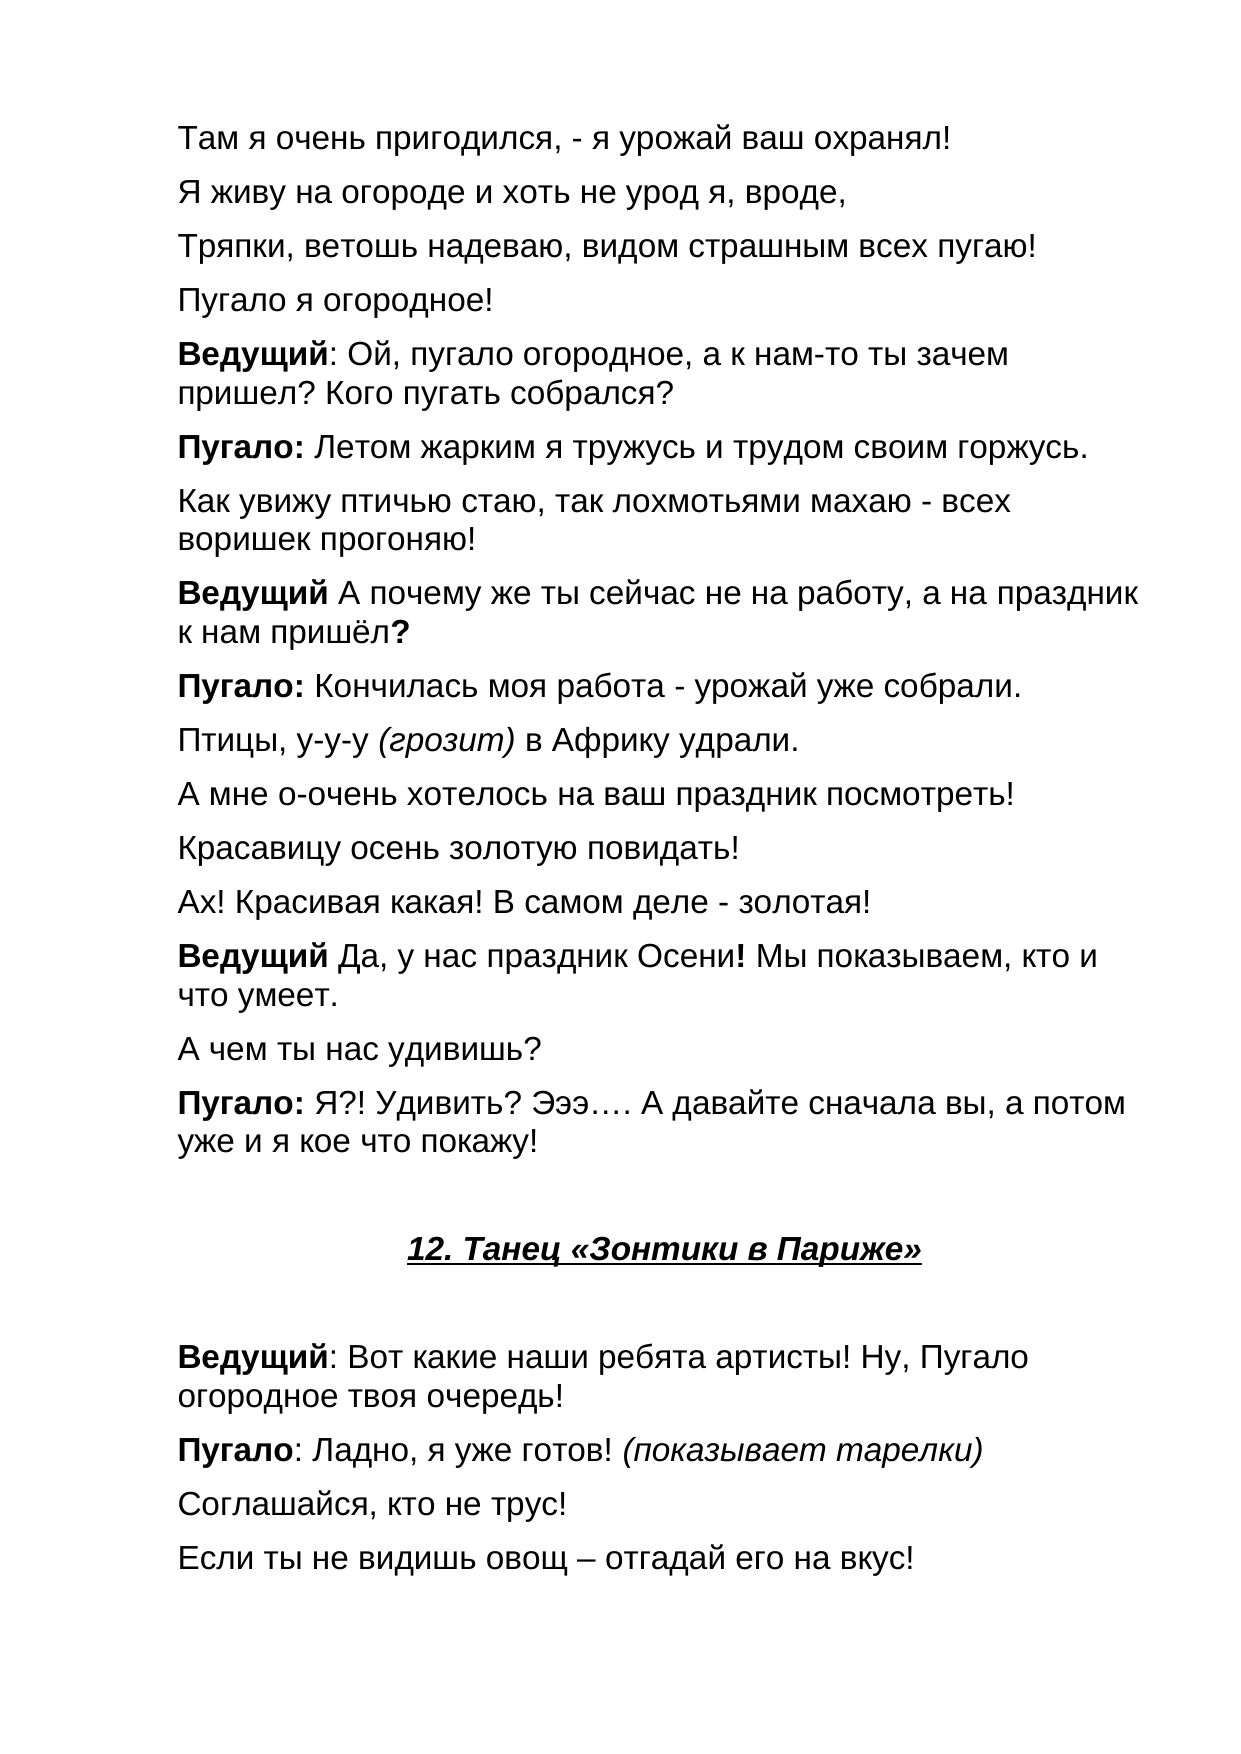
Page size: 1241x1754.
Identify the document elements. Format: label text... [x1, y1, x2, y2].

text Ведущий А почему же ты сейчас не на работу, а на праздник к нам пришёл? [177, 573, 1152, 650]
text Там я очень пригодился, - я урожай ваш охранял! [177, 118, 1152, 157]
text Красавицу осень золотую повидать! [177, 828, 1152, 867]
text Если ты не видишь овощ – отгадай его на вкус! [177, 1538, 1152, 1577]
text Ах! Красивая какая! В самом деле - золотая! [177, 882, 1152, 921]
text Пугало: Летом жарким я тружусь и трудом своим горжусь. [177, 427, 1152, 465]
text Пугало: Я?! Удивить? Эээ…. А давайте сначала вы, а потом уже и я кое что покажу! [177, 1083, 1152, 1160]
text 12. Танец «Зонтики в Париже» [177, 1229, 1152, 1268]
text Как увижу птичью стаю, так лохмотьями махаю - всех воришек прогоняю! [177, 481, 1152, 558]
text Пугало: Кончилась моя работа - урожай уже собрали. [177, 666, 1152, 704]
text Пугало: Ладно, я уже готов! (показывает тарелки) [177, 1430, 1152, 1468]
text Я живу на огороде и хоть не урод я, вроде, [177, 172, 1152, 211]
text Птицы, у-у-у (грозит) в Африку удрали. [177, 720, 1152, 758]
text Ведущий: Ой, пугало огородное, а к нам-то ты зачем пришел? Кого пугать собрался? [177, 334, 1152, 411]
text Ведущий Да, у нас праздник Осени! Мы показываем, кто и что умеет. [177, 936, 1152, 1013]
text Тряпки, ветошь надеваю, видом страшным всех пугаю! [177, 226, 1152, 265]
text Соглашайся, кто не трус! [177, 1484, 1152, 1522]
text А чем ты нас удивишь? [177, 1029, 1152, 1067]
text Пугало я огородное! [177, 280, 1152, 319]
text А мне о-очень хотелось на ваш праздник посмотреть! [177, 774, 1152, 812]
text Ведущий: Вот какие наши ребята артисты! Ну, Пугало огородное твоя очередь! [177, 1337, 1152, 1414]
